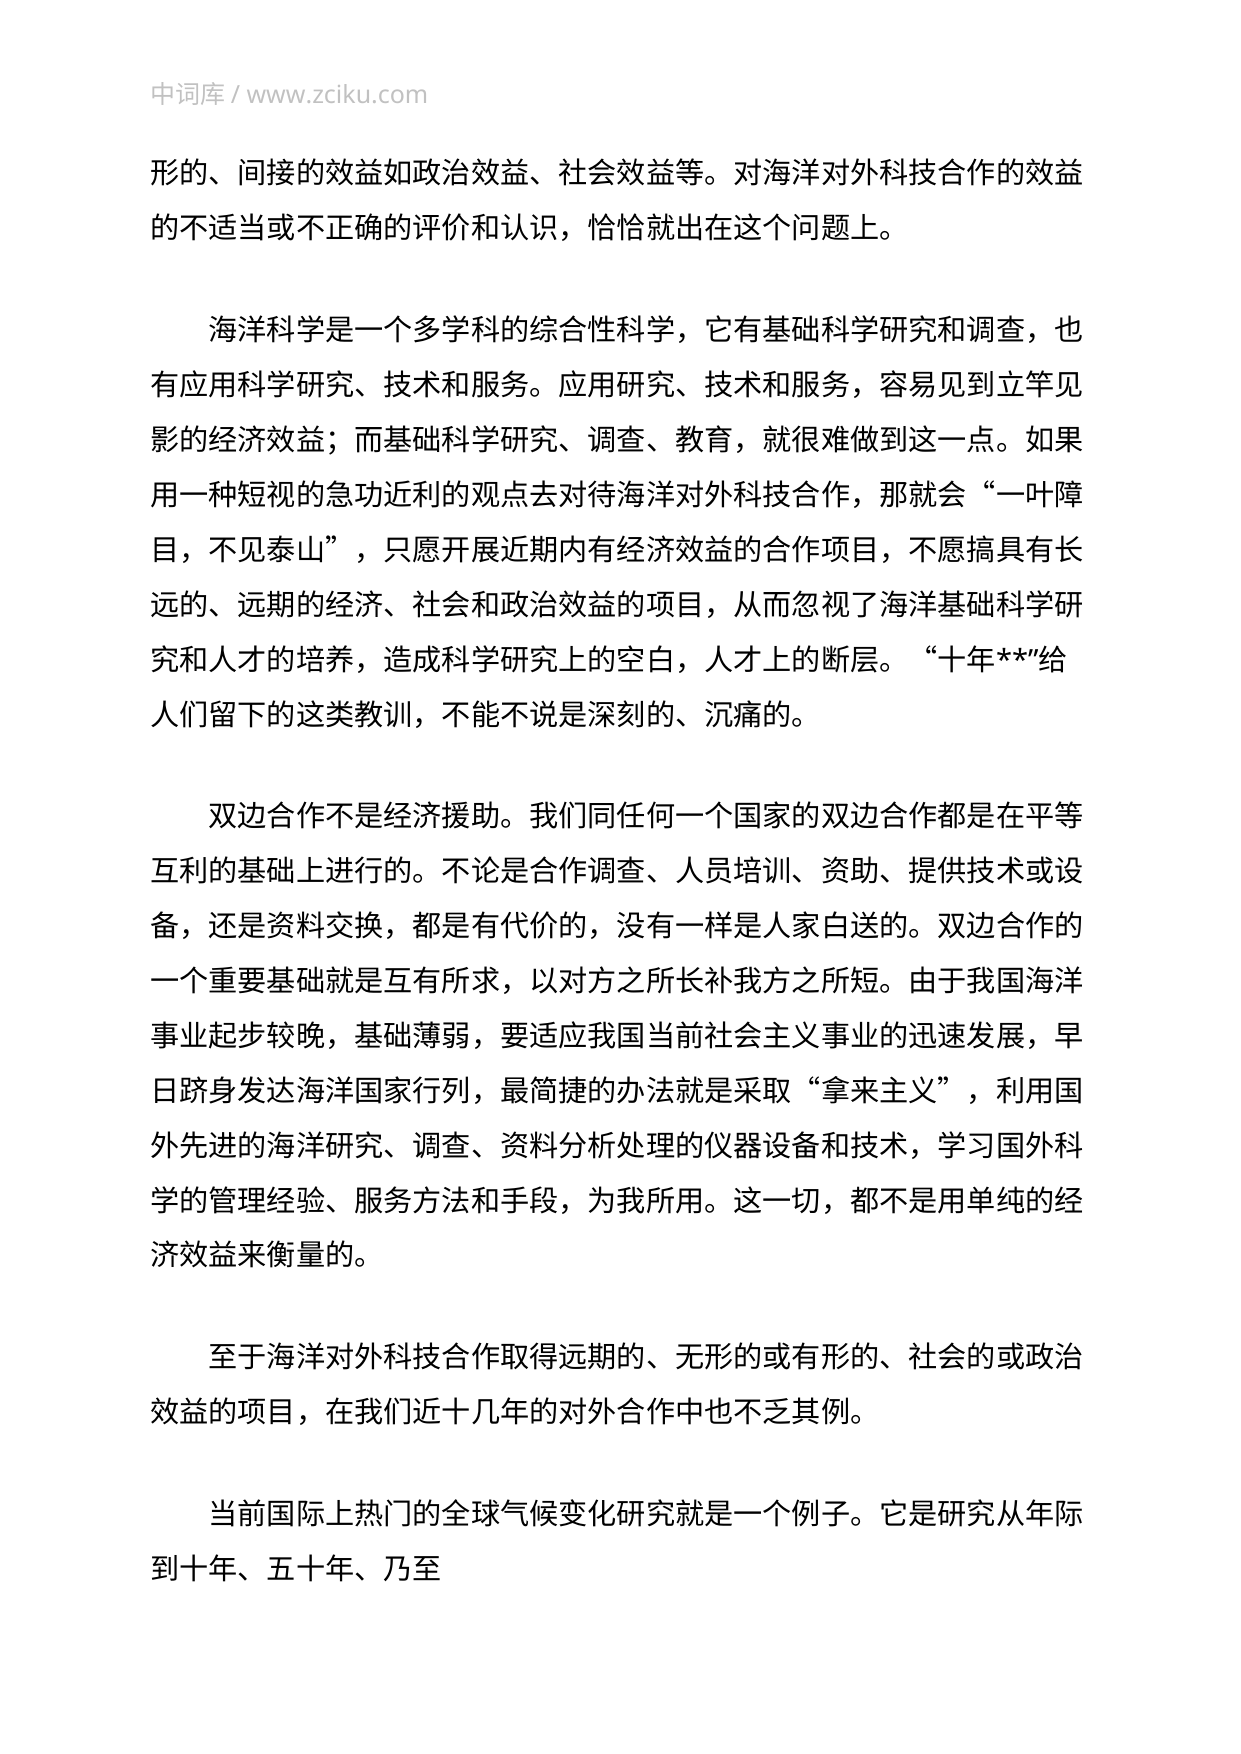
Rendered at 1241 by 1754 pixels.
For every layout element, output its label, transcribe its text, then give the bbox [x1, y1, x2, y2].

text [150, 150, 1090, 247]
text 海洋科学是一个多学科的综合性科学，它有基础科学研究和调查，也有应用科学研究、技术和服务。应用研究、技术和服务，容易见到立竿见影的经济效益；而基础科学研究、调查、教育，就很难做到这一点。如果用一种短视的急功近利的观点去对待海洋对外科技合作，那就会“一叶障目，不见泰山”，只愿开展近期内有经济效益的合作项目，不愿搞具有长远的、远期的经济、社会和政治效益的项目，从而忽视了海洋基础科学研究和人才的培养，造成科学研究上的空白，人才上的断层。“十年**”给人们留下的这类教训，不能不说是深刻的、沉痛的。 [150, 307, 1090, 733]
text 双边合作不是经济援助。我们同任何一个国家的双边合作都是在平等互利的基础上进行的。不论是合作调查、人员培训、资助、提供技术或设备，还是资料交换，都是有代价的，没有一样是人家白送的。双边合作的一个重要基础就是互有所求，以对方之所长补我方之所短。由于我国海洋事业起步较晚，基础薄弱，要适应我国当前社会主义事业的迅速发展，早日跻身发达海洋国家行列，最简捷的办法就是采取“拿来主义”，利用国外先进的海洋研究、调查、资料分析处理的仪器设备和技术，学习国外科学的管理经验、服务方法和手段，为我所用。这一切，都不是用单纯的经济效益来衡量的。 [150, 793, 1090, 1274]
text 至于海洋对外科技合作取得远期的、无形的或有形的、社会的或政治效益的项目，在我们近十几年的对外合作中也不乏其例。 [150, 1334, 1090, 1431]
text 当前国际上热门的全球气候变化研究就是一个例子。它是研究从年际到十年、五十年、乃至 [150, 1490, 1090, 1588]
